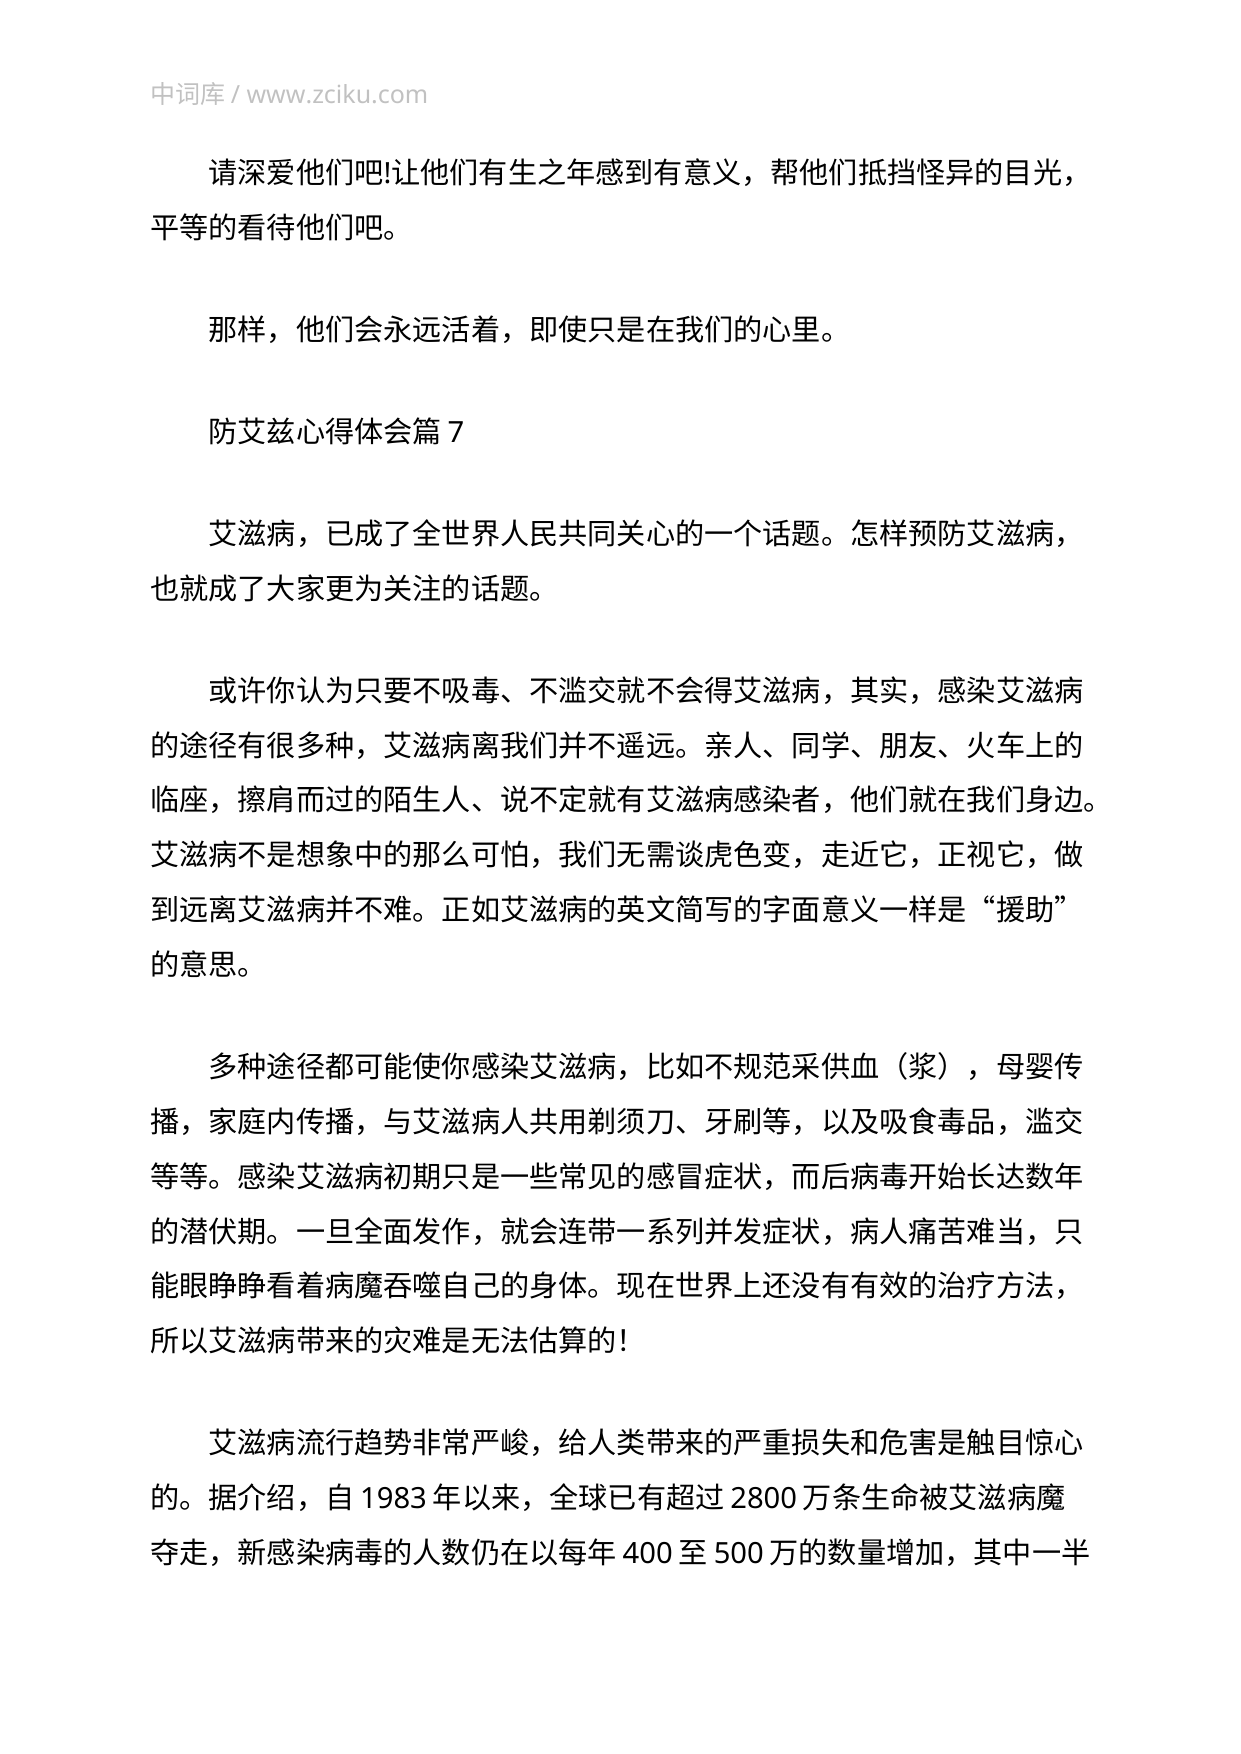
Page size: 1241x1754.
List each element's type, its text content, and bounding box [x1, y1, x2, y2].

text 艾滋病，已成了全世界人民共同关心的一个话题。怎样预防艾滋病，也就成了大家更为关注的话题。 [150, 511, 1090, 608]
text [150, 1420, 1090, 1572]
text 那样，他们会永远活着，即使只是在我们的心里。 [150, 307, 1090, 349]
text 或许你认为只要不吸毒、不滥交就不会得艾滋病，其实，感染艾滋病的途径有很多种，艾滋病离我们并不遥远。亲人、同学、朋友、火车上的临座，擦肩而过的陌生人、说不定就有艾滋病感染者，他们就在我们身边。艾滋病不是想象中的那么可怕，我们无需谈虎色变，走近它，正视它，做到远离艾滋病并不难。正如艾滋病的英文简写的字面意义一样是“援助”的意思。 [150, 667, 1090, 984]
text 多种途径都可能使你感染艾滋病，比如不规范采供血（浆），母婴传播，家庭内传播，与艾滋病人共用剃须刀、牙刷等，以及吸食毒品，滥交等等。感染艾滋病初期只是一些常见的感冒症状，而后病毒开始长达数年的潜伏期。一旦全面发作，就会连带一系列并发症状，病人痛苦难当，只能眼睁睁看着病魔吞噬自己的身体。现在世界上还没有有效的治疗方法，所以艾滋病带来的灾难是无法估算的！ [150, 1043, 1090, 1360]
text 请深爱他们吧!让他们有生之年感到有意义，帮他们抵挡怪异的目光，平等的看待他们吧。 [150, 150, 1090, 247]
text 防艾兹心得体会篇7 [150, 408, 1090, 451]
